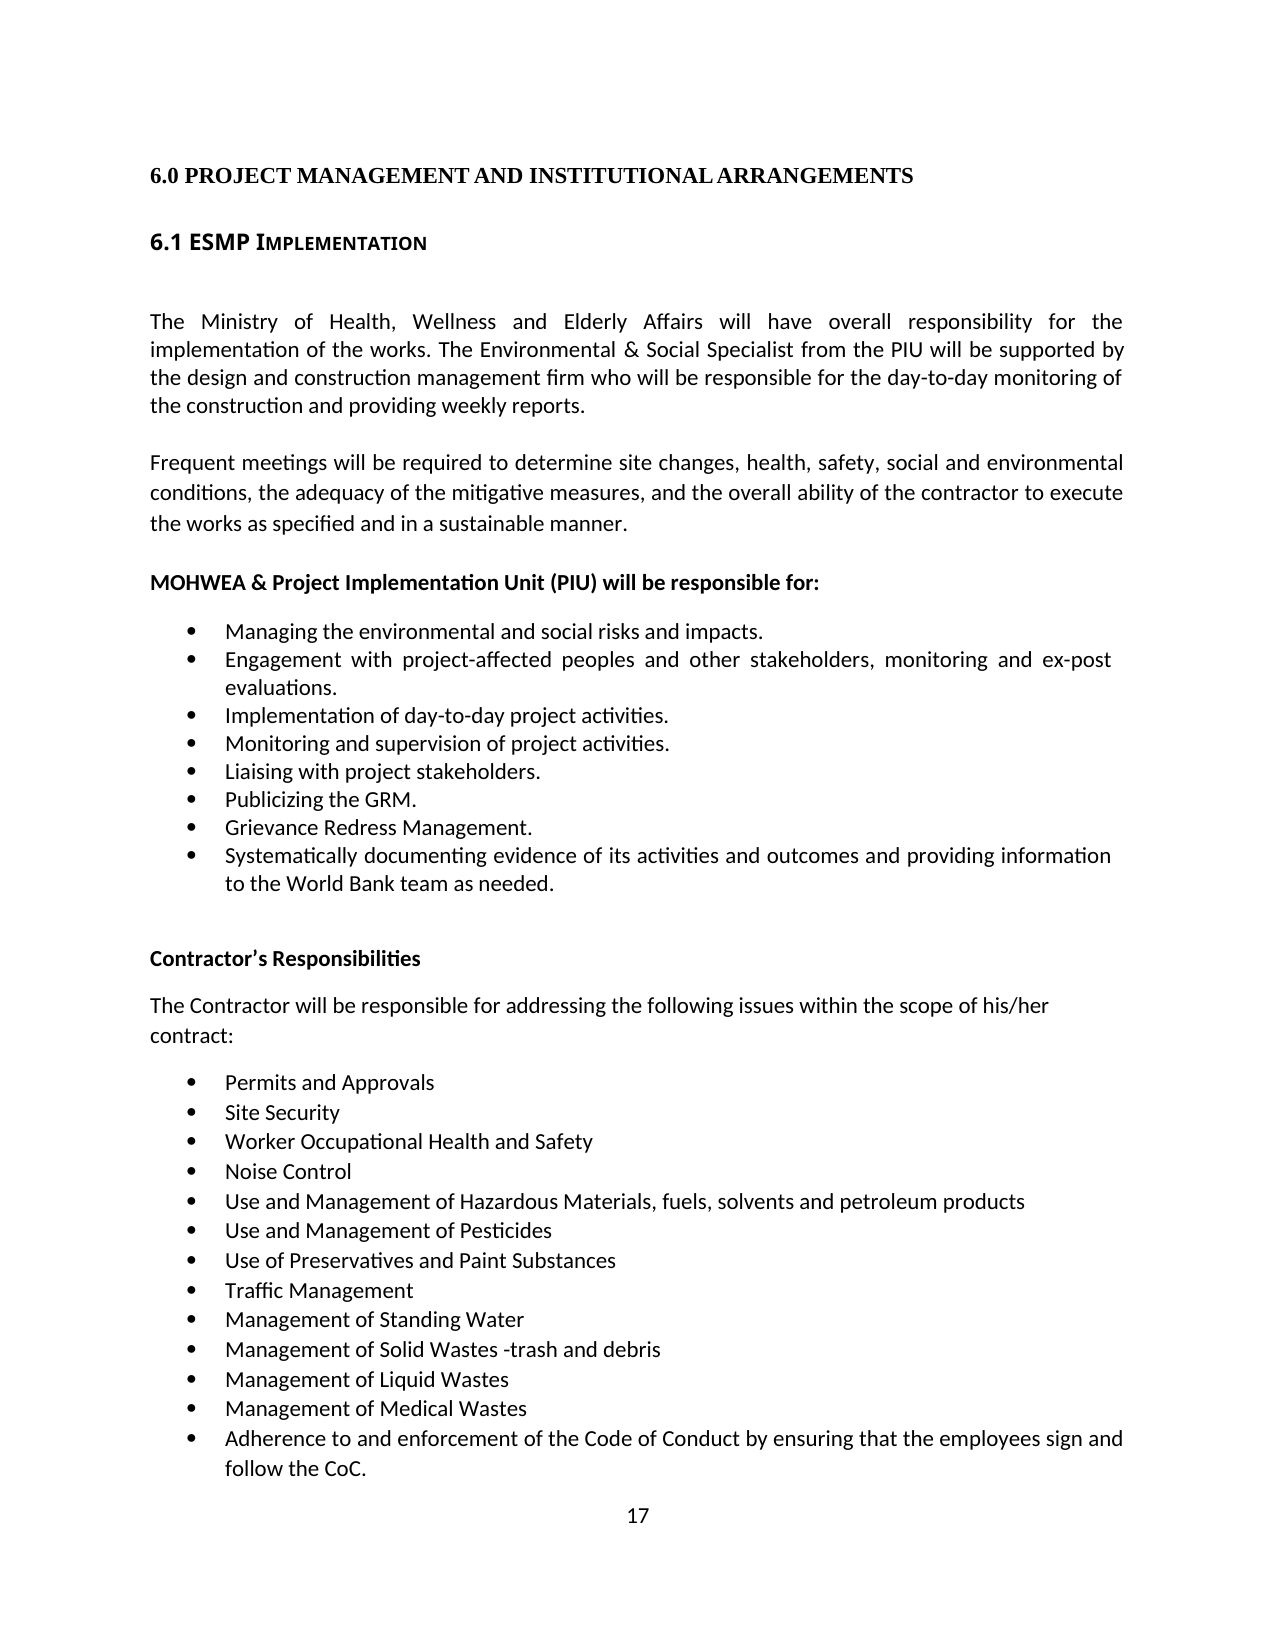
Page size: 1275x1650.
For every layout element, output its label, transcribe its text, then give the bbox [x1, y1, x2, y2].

list Management of Solid Wastes -trash and debris [187, 1335, 1125, 1363]
list Site Security [187, 1098, 1125, 1126]
list Management of Standing Water [187, 1306, 1125, 1333]
list Publicizing the GRM. [187, 785, 1113, 813]
list Implementation of day-to-day project activities. [187, 701, 1113, 729]
list Noise Control [187, 1157, 1125, 1185]
list Adherence to and enforcement of the Code of Conduct by ensuring that the employees sign and follow the CoC. [187, 1424, 1125, 1482]
text The Contractor will be responsible for addressing the following issues within the scope of his/her contract: [150, 991, 1125, 1049]
list Use and Management of Pesticides [187, 1216, 1125, 1244]
list Use of Preservatives and Paint Substances [187, 1246, 1125, 1274]
list Managing the environmental and social risks and impacts. [187, 617, 1113, 645]
list Grievance Redress Management. [187, 813, 1113, 841]
list Liaising with project stakeholders. [187, 757, 1113, 785]
text The Ministry of Health, Wellness and Elderly Affairs will have overall responsibility for the implementation of the works. The Environmental & Social Specialist from the PIU will be supported by the design and construction management firm who will be responsible for the day-to-day monitoring of the construction and providing weekly reports. [150, 307, 1125, 419]
text Frequent meetings will be required to determine site changes, health, safety, social and environmental conditions, the adequacy of the mitigative measures, and the overall ability of the contractor to execute the works as specified and in a sustainable manner. [150, 448, 1125, 537]
list Management of Medical Wastes [187, 1394, 1125, 1423]
list Traffic Management [187, 1276, 1125, 1304]
list Management of Liquid Wastes [187, 1365, 1125, 1393]
list Engagement with project-affected peoples and other stakeholders, monitoring and ex-post evaluations. [187, 645, 1113, 701]
subtitle 6.1 ESMP Implementation [150, 226, 1125, 258]
list Use and Management of Hazardous Materials, fuels, solvents and petroleum products [187, 1187, 1125, 1215]
list Systematically documenting evidence of its activities and outcomes and providing information to the World Bank team as needed. [187, 841, 1113, 897]
text MOHWEA & Project Implementation Unit (PIU) will be responsible for: [150, 568, 1125, 596]
list Monitoring and supervision of project activities. [187, 729, 1113, 757]
subtitle 6.0 Project Management and Institutional Arrangements [150, 162, 1125, 189]
text Contractor’s Responsibilities [150, 944, 1125, 972]
list Worker Occupational Health and Safety [187, 1127, 1125, 1155]
list Permits and Approvals [187, 1068, 1125, 1096]
